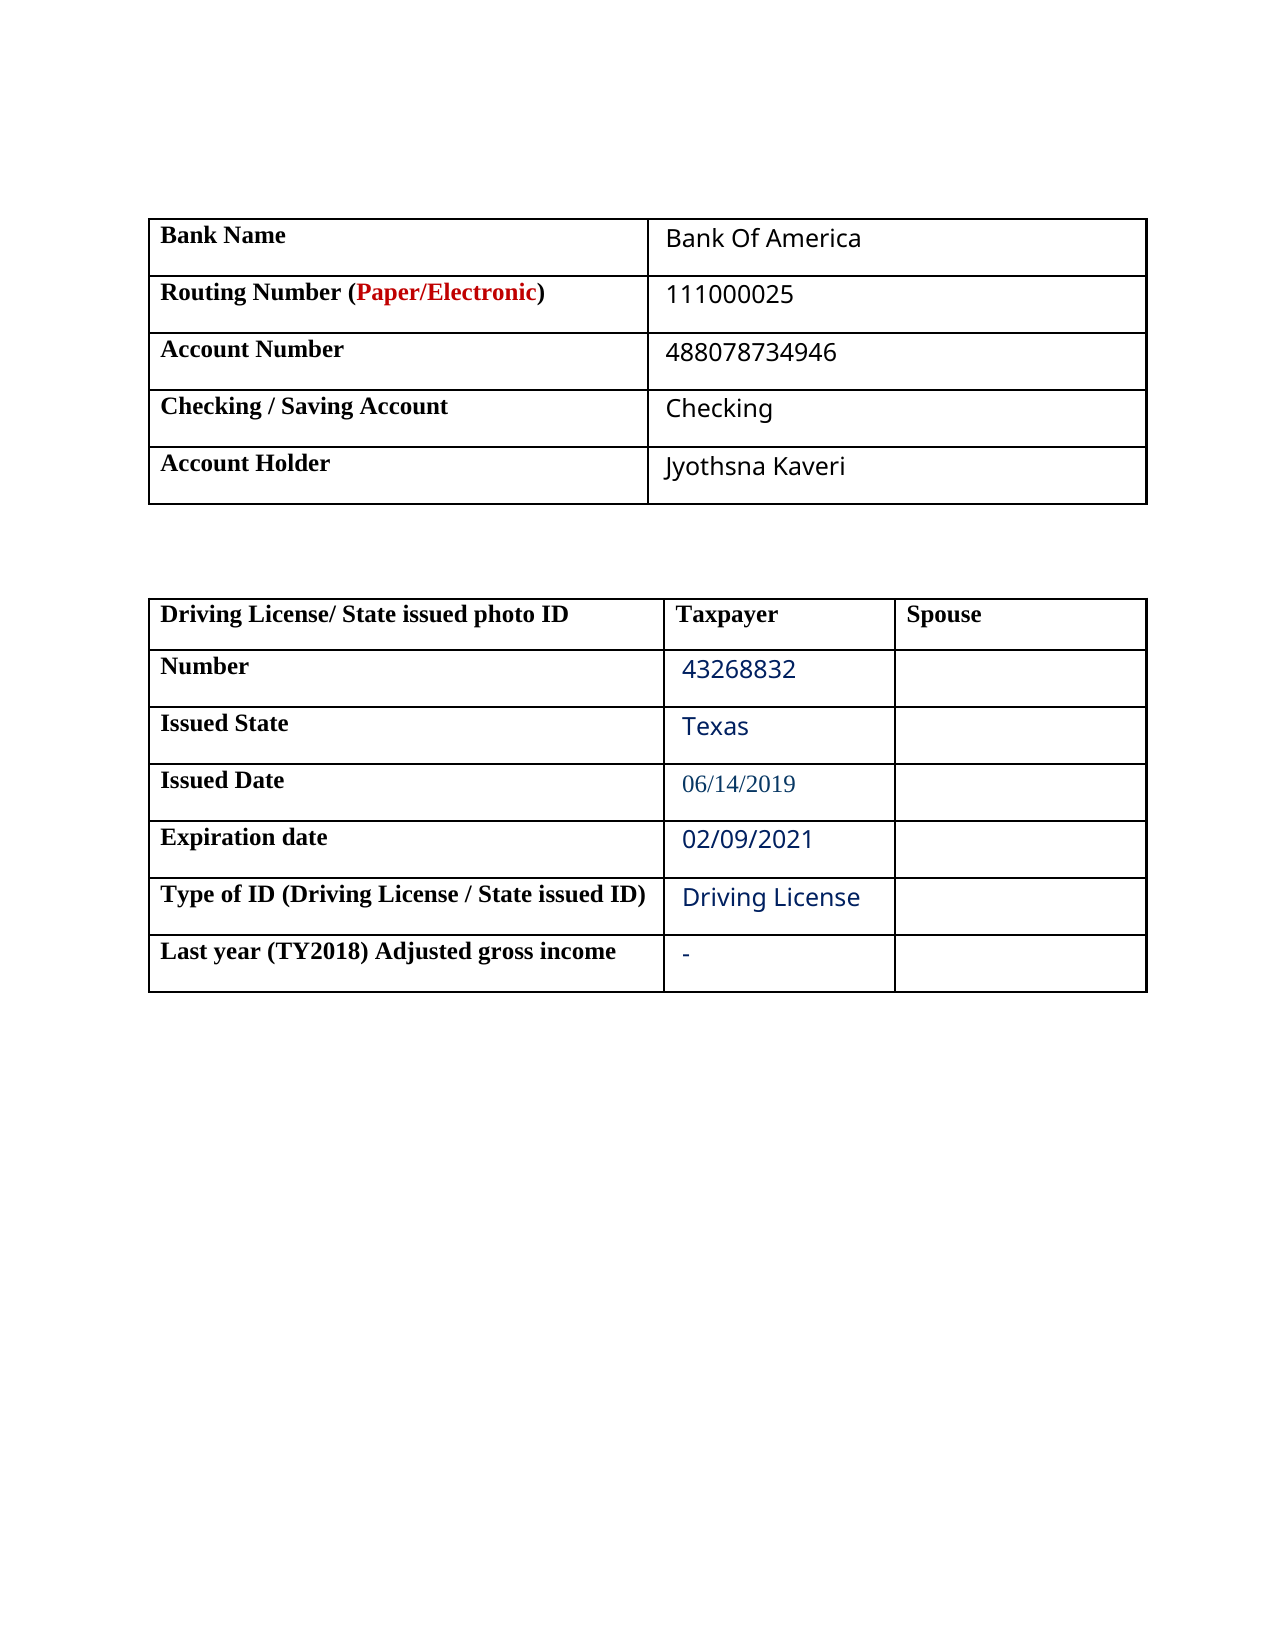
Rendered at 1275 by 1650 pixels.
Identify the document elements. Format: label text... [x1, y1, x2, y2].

table_cell [896, 708, 1145, 763]
table_cell Texas [665, 708, 894, 763]
table_cell 02/09/2021 [665, 822, 894, 877]
table_cell Checking / Saving Account [150, 391, 647, 446]
table_cell Type of ID (Driving License / State issued ID) [150, 879, 663, 934]
table_cell 111000025 [649, 277, 1145, 332]
table_cell [896, 936, 1145, 991]
table_cell Account Holder [150, 448, 647, 503]
table_cell Account Number [150, 334, 647, 389]
table_cell Issued State [150, 708, 663, 763]
table_header Bank Of America [649, 220, 1145, 275]
table_cell [896, 879, 1145, 934]
table_header Driving License/ State issued photo ID [150, 600, 663, 649]
table_cell 06/14/2019 [665, 765, 894, 820]
table_header Taxpayer [665, 600, 894, 649]
table_header Bank Name [150, 220, 647, 275]
table_cell - [665, 936, 894, 991]
table_header Spouse [896, 600, 1145, 649]
table_cell Driving License [665, 879, 894, 934]
table_cell [896, 765, 1145, 820]
table_cell 43268832 [665, 651, 894, 706]
table_cell [896, 651, 1145, 706]
table_cell Issued Date [150, 765, 663, 820]
table_cell 488078734946 [649, 334, 1145, 389]
table_cell Last year (TY2018) Adjusted gross income [150, 936, 663, 991]
table_cell Jyothsna Kaveri [649, 448, 1145, 503]
table_cell [896, 822, 1145, 877]
table_cell Number [150, 651, 663, 706]
table_cell Expiration date [150, 822, 663, 877]
table_cell Routing Number (Paper/Electronic) [150, 277, 647, 332]
table_cell Checking [649, 391, 1145, 446]
